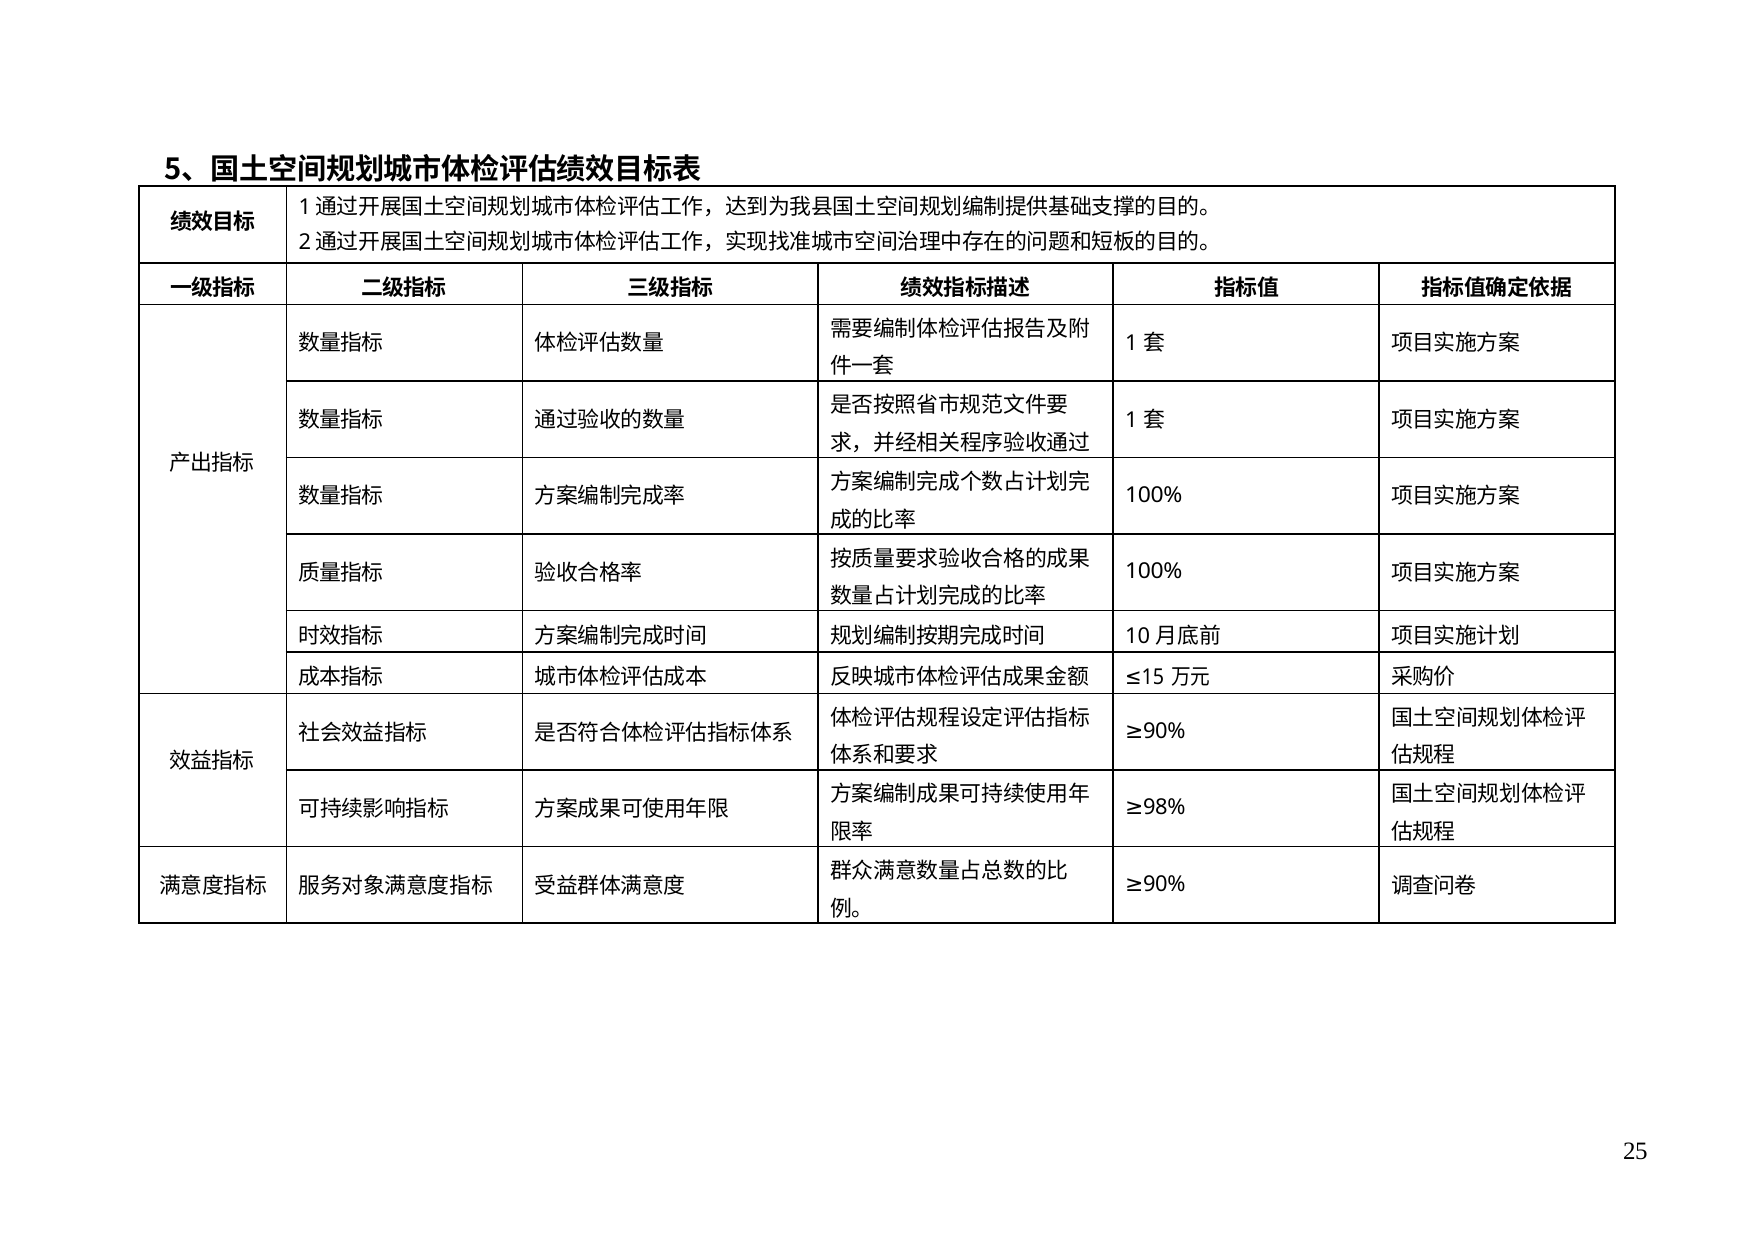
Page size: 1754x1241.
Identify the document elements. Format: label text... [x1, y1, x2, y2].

table_cell 项目实施方案 [1380, 458, 1614, 533]
table_cell 项目实施方案 [1380, 305, 1614, 380]
table_cell 指标值确定依据 [1380, 264, 1614, 303]
table_cell 指标值 [1114, 264, 1378, 303]
table_cell 反映城市体检评估成果金额 [819, 653, 1112, 692]
table_cell 城市体检评估成本 [523, 653, 817, 692]
table_cell 100% [1114, 535, 1378, 610]
table_cell 质量指标 [287, 535, 522, 610]
table_cell 项目实施方案 [1380, 535, 1614, 610]
table_cell 数量指标 [287, 458, 522, 533]
table_cell 需要编制体检评估报告及附件一套 [819, 305, 1112, 380]
table_cell 绩效指标描述 [819, 264, 1112, 303]
table_cell 体检评估数量 [523, 305, 817, 380]
table_cell 方案编制完成率 [523, 458, 817, 533]
table_cell 满意度指标 [140, 847, 286, 922]
table_cell 国土空间规划体检评估规程 [1380, 694, 1614, 769]
table_cell 产出指标 [140, 305, 286, 692]
table_cell 成本指标 [287, 653, 522, 692]
table_cell 是否按照省市规范文件要 求，并经相关程序验收通过 [819, 382, 1112, 457]
table_cell 采购价 [1380, 653, 1614, 692]
table_cell 方案成果可使用年限 [523, 771, 817, 846]
table_cell 受益群体满意度 [523, 847, 817, 922]
table_cell 方案编制成果可持续使用年限率 [819, 771, 1112, 846]
table_cell 体检评估规程设定评估指标体系和要求 [819, 694, 1112, 769]
table_cell 验收合格率 [523, 535, 817, 610]
table_cell 按质量要求验收合格的成果数量占计划完成的比率 [819, 535, 1112, 610]
table_cell 调查问卷 [1380, 847, 1614, 922]
table_cell 数量指标 [287, 382, 522, 457]
table_cell 方案编制完成时间 [523, 611, 817, 651]
table_header 1通过开展国土空间规划城市体检评估工作，达到为我县国土空间规划编制提供基础支撑的目的。 2通过开展国土空间规划城市体检评估工作，实现找准城市空间治理中存在的问题和短板的目的。 [287, 187, 1614, 262]
table_cell 效益指标 [140, 694, 286, 846]
table_cell 时效指标 [287, 611, 522, 651]
table_cell ≥90% [1114, 694, 1378, 769]
table_header 绩效目标 [140, 187, 286, 262]
table_cell 社会效益指标 [287, 694, 522, 769]
table_cell 数量指标 [287, 305, 522, 380]
table_cell 一级指标 [140, 264, 286, 303]
table_cell 三级指标 [523, 264, 817, 303]
table_cell 通过验收的数量 [523, 382, 817, 457]
table_cell 二级指标 [287, 264, 522, 303]
table_cell 规划编制按期完成时间 [819, 611, 1112, 651]
table_cell 项目实施方案 [1380, 382, 1614, 457]
table_cell 10 月底前 [1114, 611, 1378, 651]
table_cell 1 套 [1114, 305, 1378, 380]
table_cell 是否符合体检评估指标体系 [523, 694, 817, 769]
table_cell 服务对象满意度指标 [287, 847, 522, 922]
table_cell ≥98% [1114, 771, 1378, 846]
table_cell 方案编制完成个数占计划完成的比率 [819, 458, 1112, 533]
table_cell 项目实施计划 [1380, 611, 1614, 651]
table_cell ≤15 万元 [1114, 653, 1378, 692]
table_cell 1 套 [1114, 382, 1378, 457]
table_cell 群众满意数量占总数的比例。 [819, 847, 1112, 922]
table_cell ≥90% [1114, 847, 1378, 922]
table_cell 可持续影响指标 [287, 771, 522, 846]
table_cell 100% [1114, 458, 1378, 533]
table_cell 国土空间规划体检评估规程 [1380, 771, 1614, 846]
